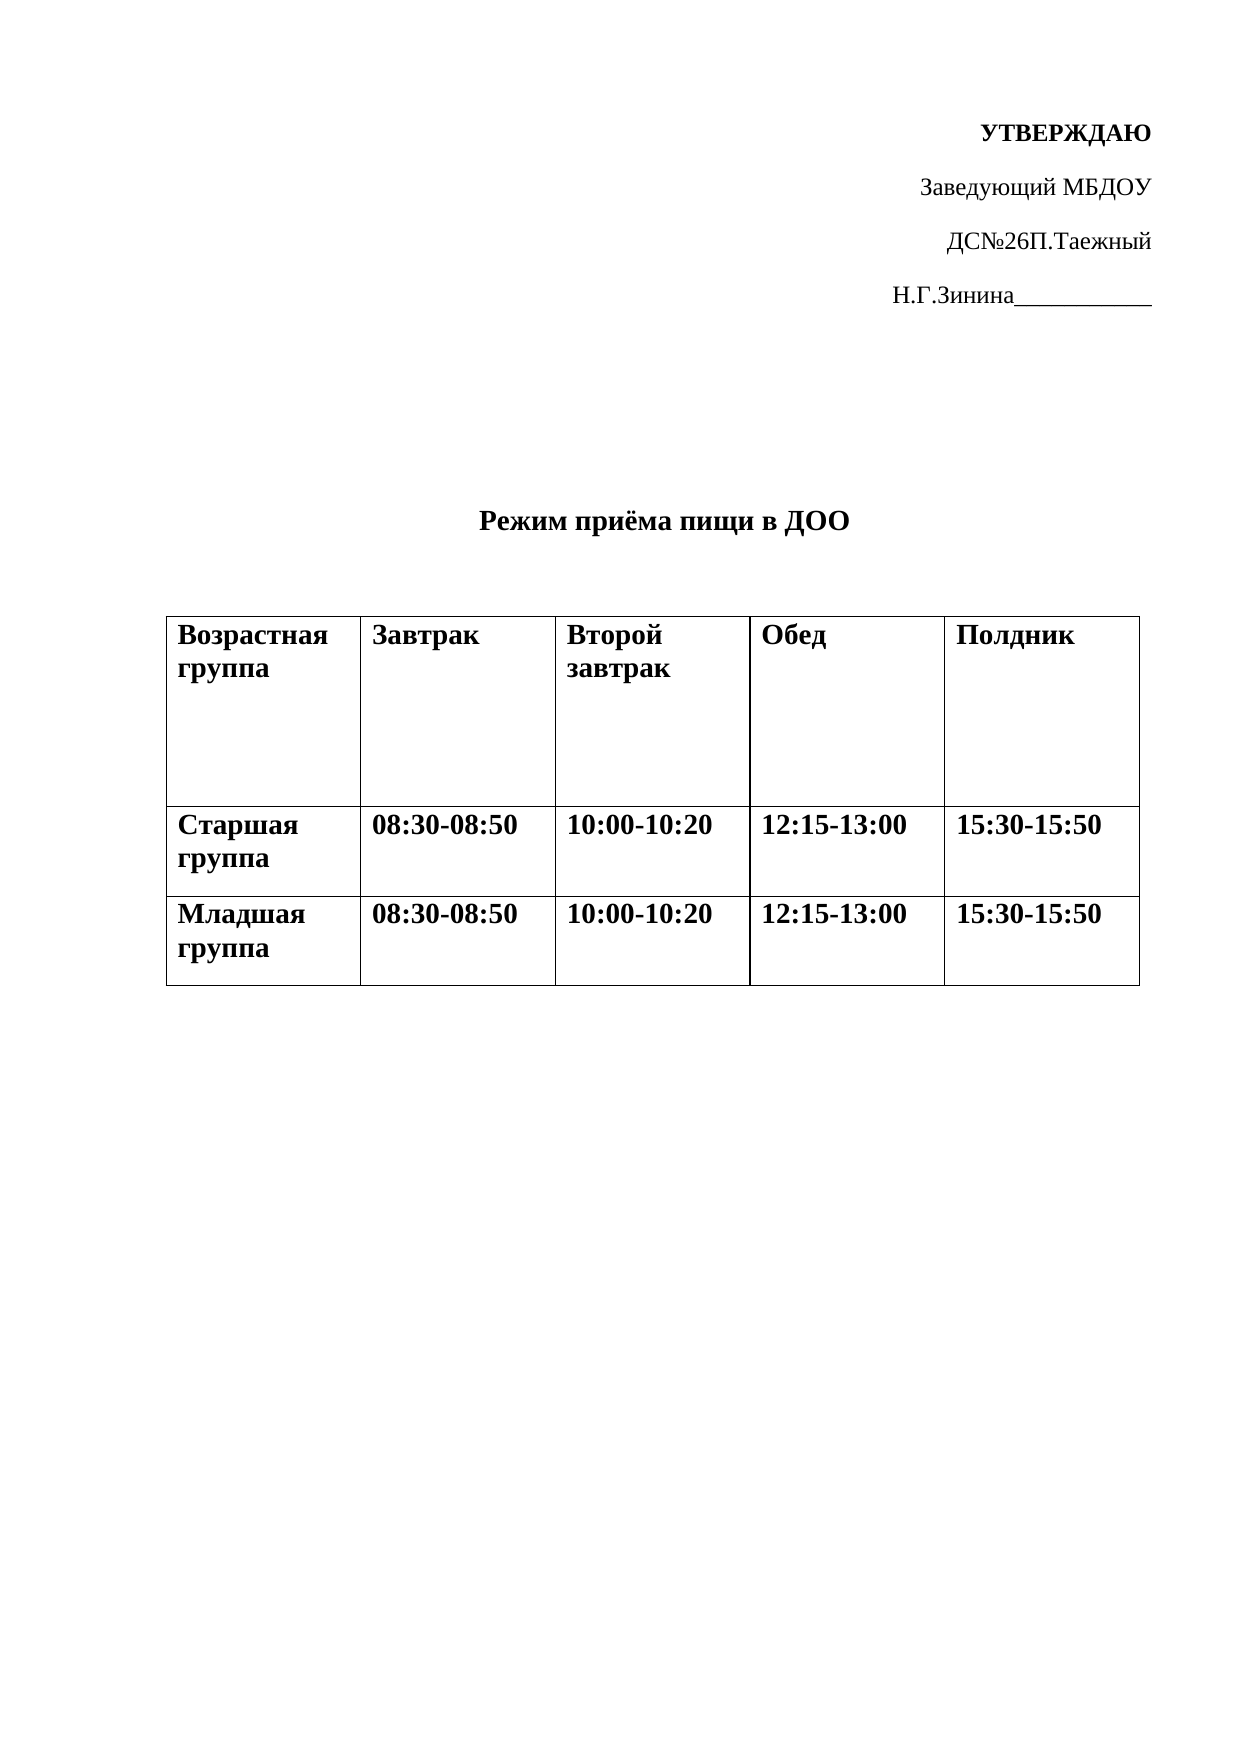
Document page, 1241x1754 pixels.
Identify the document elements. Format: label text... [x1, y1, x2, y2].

table_cell 10:00-10:20 [556, 807, 749, 896]
table_cell 12:15-13:00 [751, 807, 944, 896]
text УТВЕРЖДАЮ [177, 118, 1152, 147]
table_cell Старшая группа [167, 807, 360, 896]
table_cell 15:30-15:50 [945, 807, 1139, 896]
text Режим приёма пищи в ДОО [177, 503, 1152, 537]
table_cell Младшая группа [167, 897, 360, 985]
text Заведующий МБДОУ [177, 172, 1152, 201]
table_header Полдник [945, 617, 1139, 806]
table_header Завтрак [361, 617, 555, 806]
table_header Обед [751, 617, 944, 806]
table_cell 10:00-10:20 [556, 897, 749, 985]
table_cell 12:15-13:00 [751, 897, 944, 985]
table_cell 15:30-15:50 [945, 897, 1139, 985]
text Н.Г.Зинина___________ [177, 280, 1152, 308]
table_header Возрастная группа [167, 617, 360, 806]
table_header Второй завтрак [556, 617, 749, 806]
table_cell 08:30-08:50 [361, 807, 555, 896]
text ДС№26П.Таежный [177, 226, 1152, 254]
table_cell 08:30-08:50 [361, 897, 555, 985]
